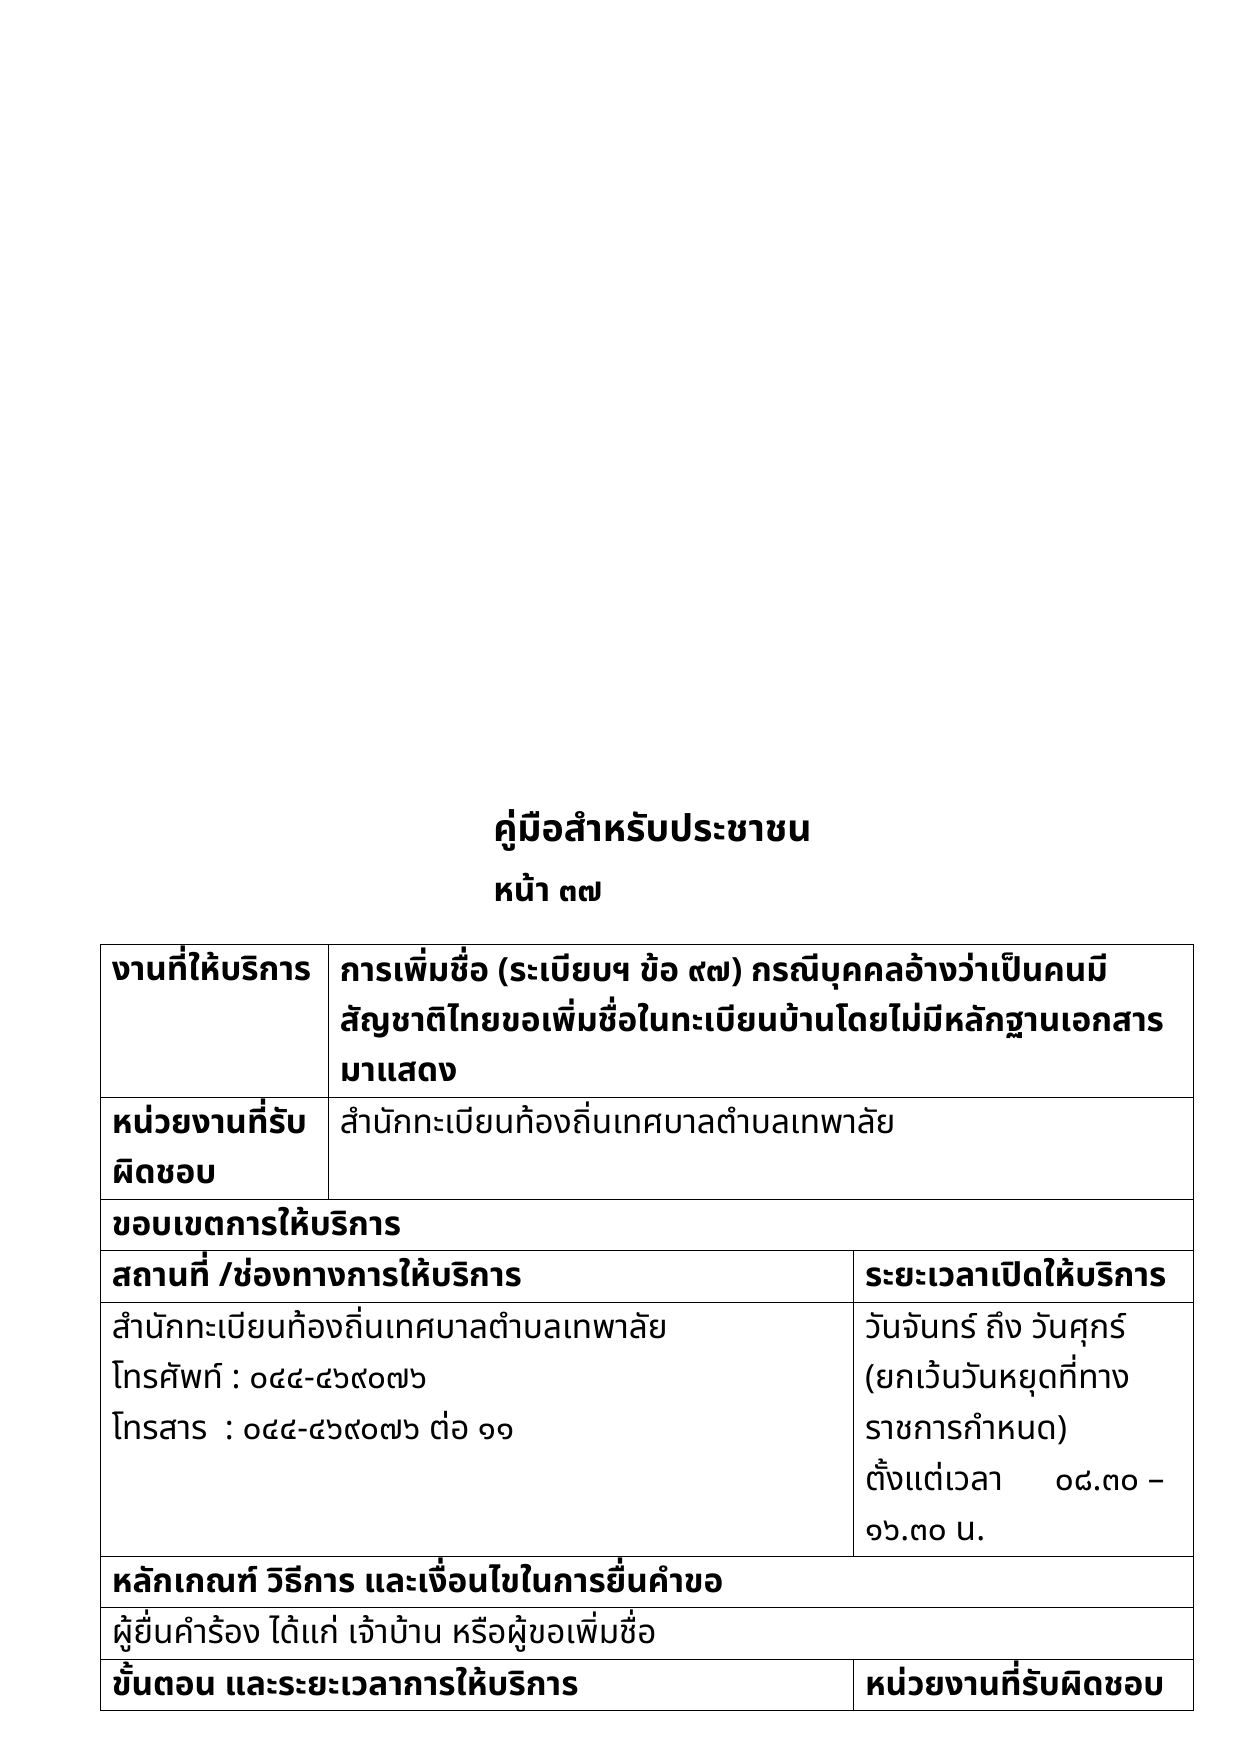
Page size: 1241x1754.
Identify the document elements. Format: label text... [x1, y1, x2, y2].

table_cell ขั้นตอน และระยะเวลาการให้บริการ [101, 1660, 853, 1710]
table_cell หน่วยงานที่รับผิดชอบ [101, 1098, 328, 1199]
table_header การเพิ่มชื่อ (ระเบียบฯ ข้อ ๙๗) กรณีบุคคลอ้างว่าเป็นคนมีสัญชาติไทยขอเพิ่มชื่อในทะเบียนบ้านโดยไม่มีหลักฐานเอกสารมาแสดง [329, 945, 1193, 1097]
table_cell สำนักทะเบียนท้องถิ่นเทศบาลตำบลเทพาลัย [329, 1098, 1193, 1199]
table_cell สำนักทะเบียนท้องถิ่นเทศบาลตำบลเทพาลัย โทรศัพท์ : ๐๔๔-๔๖๙๐๗๖ โทรสาร : ๐๔๔-๔๖๙๐๗๖ ต่อ ๑๑ [101, 1303, 853, 1556]
table_cell ระยะเวลาเปิดให้บริการ [854, 1251, 1193, 1302]
table_cell หน่วยงานที่รับผิดชอบ [854, 1660, 1193, 1710]
table_cell ขอบเขตการให้บริการ [101, 1200, 1193, 1250]
table_header งานที่ให้บริการ [101, 945, 328, 1097]
table_cell วันจันทร์ ถึง วันศุกร์ (ยกเว้นวันหยุดที่ทางราชการกำหนด) ตั้งแต่เวลา ๐๘.๓๐ – ๑๖.๓๐ น. [854, 1303, 1193, 1556]
table_cell ผู้ยื่นคำร้อง ได้แก่ เจ้าบ้าน หรือผู้ขอเพิ่มชื่อ [101, 1608, 1193, 1659]
text คู่มือสำหรับประชาชน หน้า ๓๗ [493, 801, 1181, 916]
table_cell หลักเกณฑ์ วิธีการ และเงื่อนไขในการยื่นคำขอ [101, 1557, 1193, 1607]
table_cell สถานที่ /ช่องทางการให้บริการ [101, 1251, 853, 1302]
